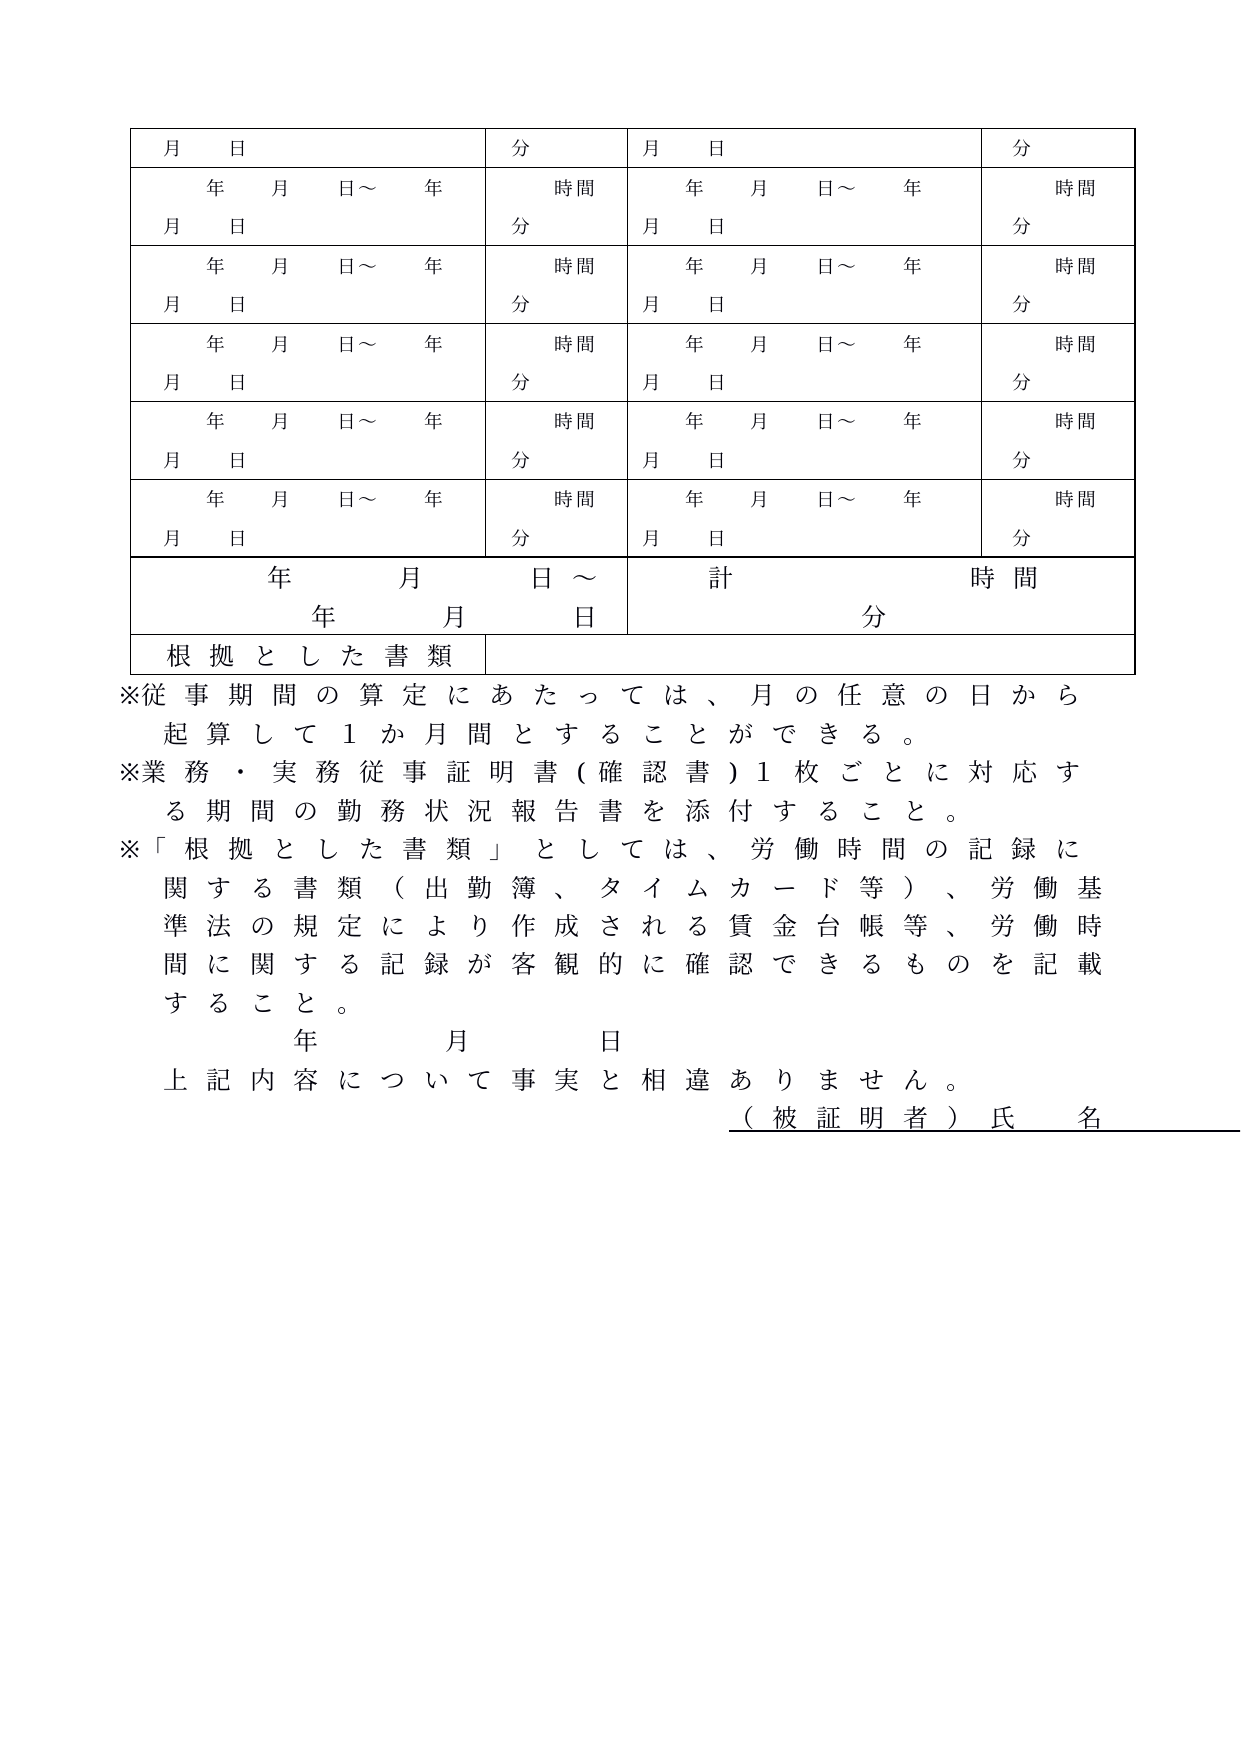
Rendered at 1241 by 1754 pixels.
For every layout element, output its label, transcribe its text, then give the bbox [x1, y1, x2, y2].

table_cell [486, 635, 1134, 674]
table_cell 年 月 日～ 年 月 日 [131, 558, 627, 634]
table_cell 年 月 日～ 年 月 日 [628, 324, 981, 401]
table_cell 時間 分 [486, 402, 627, 478]
text ※従事期間の算定にあたっては、月の任意の日から起算して１か月間とすることができる。 [119, 675, 1121, 752]
table_cell 根拠とした書類 [131, 635, 485, 674]
table_cell 時間 分 [486, 480, 627, 556]
text 年 月 日 [119, 1021, 1121, 1059]
text （被証明者）氏 名 [119, 1098, 1121, 1136]
table_cell 時間 分 [486, 324, 627, 401]
table_cell 時間 分 [486, 168, 627, 245]
table_cell 時間 分 [982, 480, 1134, 556]
text 上記内容について事実と相違ありません。 [119, 1059, 1121, 1098]
text ※「根拠とした書類」としては、労働時間の記録に関する書類（出勤簿、タイムカード等）、労働基準法の規定により作成される賃金台帳等、労働時間に関する記録が客観的に確認できるものを記載すること。 [119, 829, 1121, 1021]
table_cell 年 月 日～ 年 月 日 [628, 480, 981, 556]
table_cell 時間 分 [982, 168, 1134, 245]
table_cell 年 月 日～ 年 月 日 [131, 324, 485, 401]
table_cell 時間 分 [982, 246, 1134, 323]
text ※業務・実務従事証明書(確認書)１枚ごとに対応する期間の勤務状況報告書を添付すること。 [119, 752, 1121, 829]
table_cell 時間 分 [486, 129, 627, 167]
table_cell 年 月 日～ 年 月 日 [131, 168, 485, 245]
table_cell 年 月 日～ 年 月 日 [628, 402, 981, 478]
table_cell 時間 分 [982, 402, 1134, 478]
table_cell 時間 分 [982, 129, 1134, 167]
table_cell 年 月 日～ 年 月 日 [131, 402, 485, 478]
table_cell 年 月 日～ 年 月 日 [131, 246, 485, 323]
table_cell 年 月 日～ 年 月 日 [628, 168, 981, 245]
table_cell 年 月 日～ 年 月 日 [131, 480, 485, 556]
table_cell 計 時間 分 [628, 558, 1134, 634]
table_cell 年 月 日～ 年 月 日 [628, 129, 981, 167]
table_cell 年 月 日～ 年 月 日 [628, 246, 981, 323]
table_cell 時間 分 [486, 246, 627, 323]
table_cell 年 月 日～ 年 月 日 [131, 129, 485, 167]
table_cell 時間 分 [982, 324, 1134, 401]
